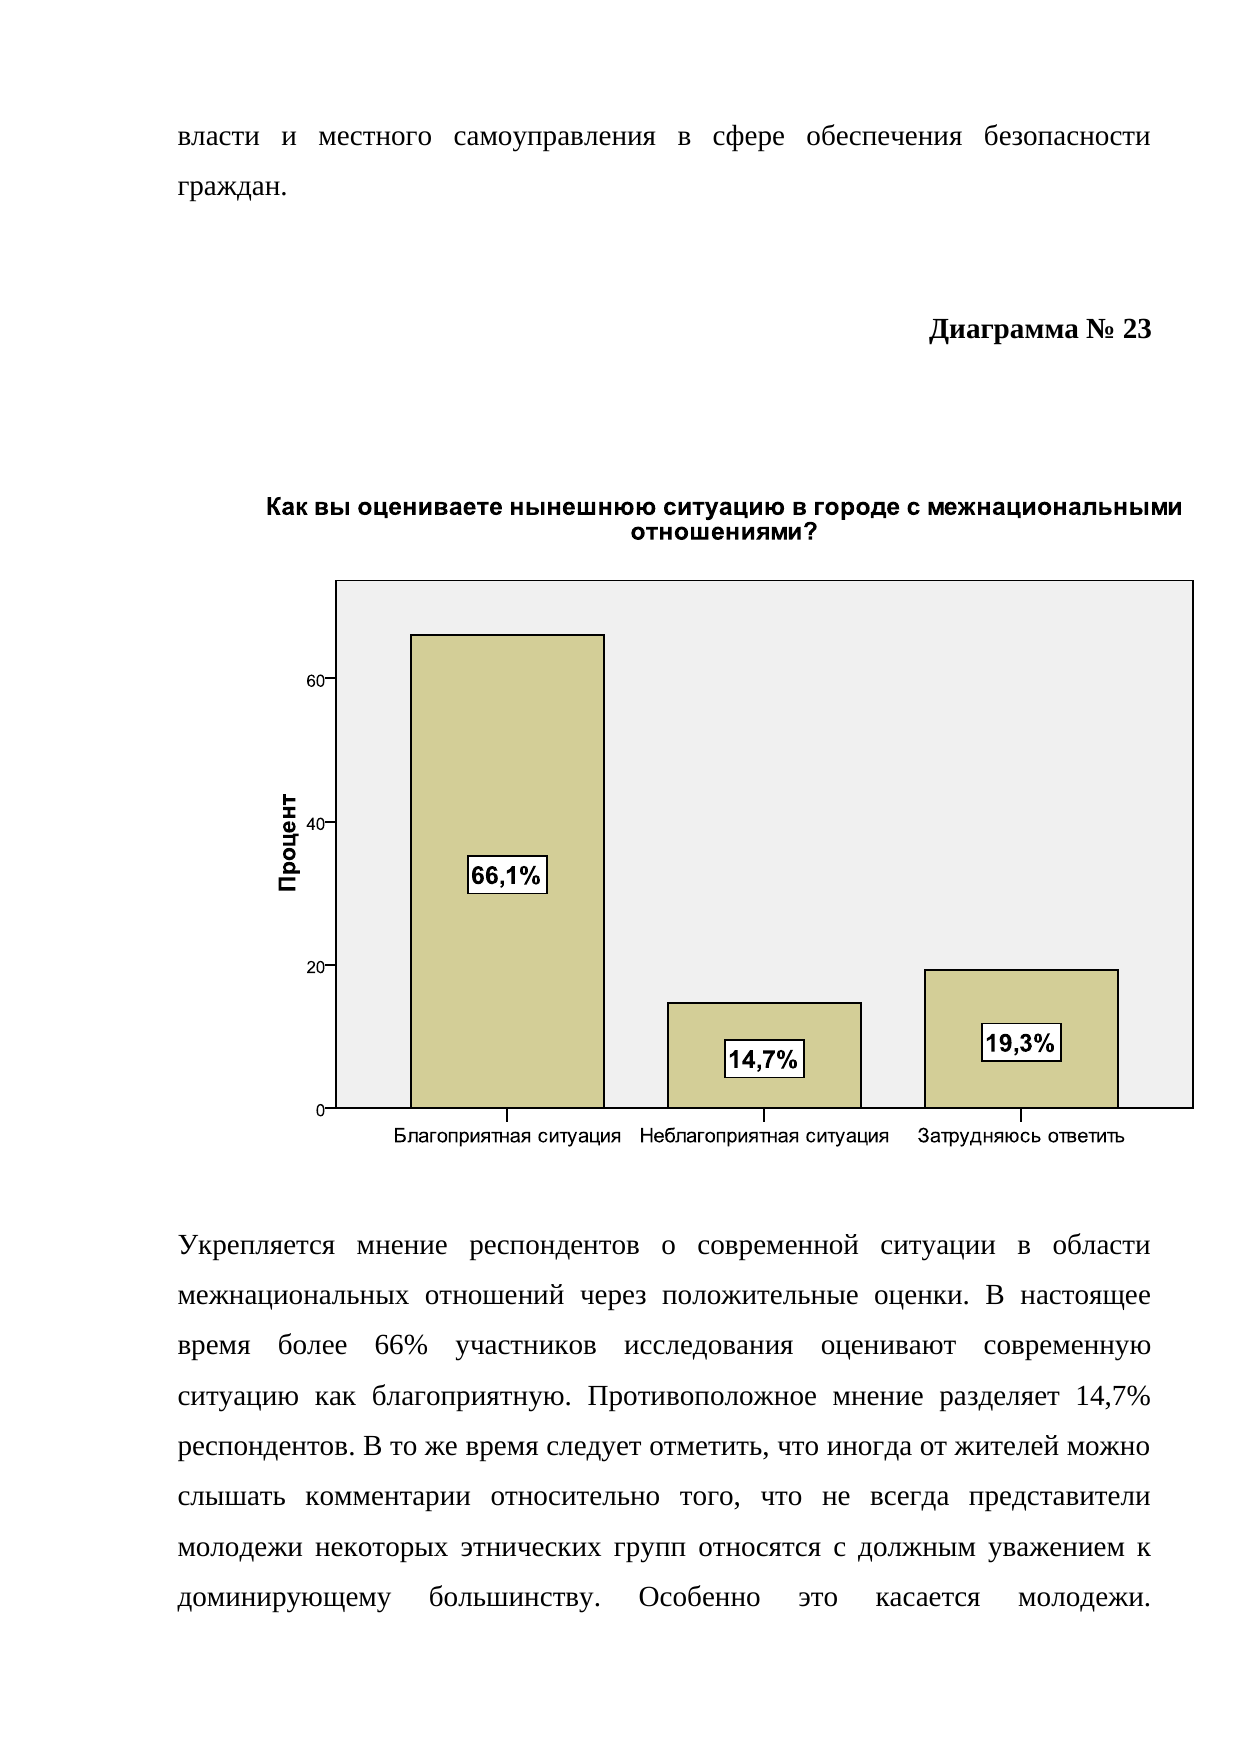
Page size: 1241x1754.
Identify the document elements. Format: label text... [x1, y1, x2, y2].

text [177, 118, 1152, 202]
text Диаграмма № 23 [177, 311, 1152, 344]
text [177, 429, 1152, 1612]
